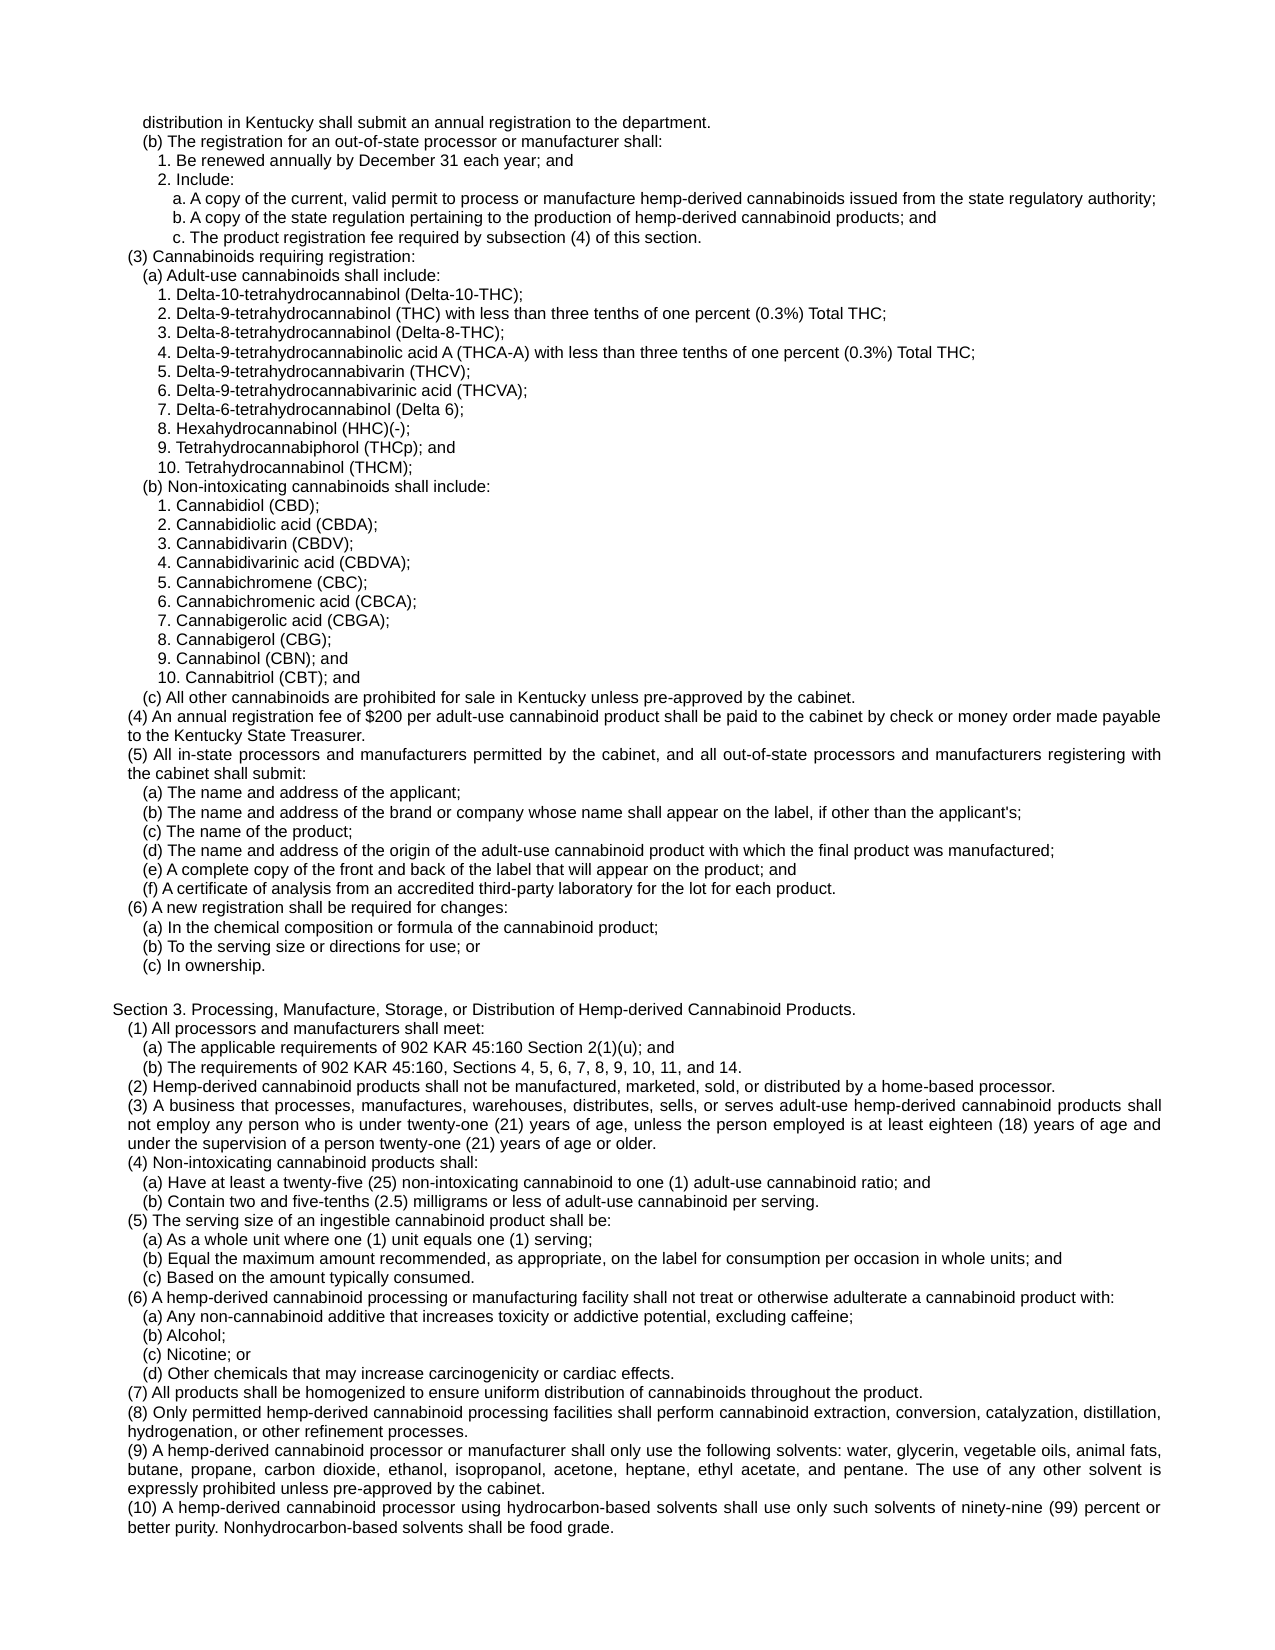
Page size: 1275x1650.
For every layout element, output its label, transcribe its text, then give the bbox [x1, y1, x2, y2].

text (4) Non-intoxicating cannabinoid products shall: [127, 1153, 1162, 1172]
text (b) Alcohol; [142, 1326, 1162, 1345]
text (10) A hemp-derived cannabinoid processor using hydrocarbon-based solvents shall use only such solvents of ninety-nine (99) percent or better purity. Nonhydrocarbon-based solvents shall be food grade. [127, 1498, 1162, 1537]
text 1. Delta-10-tetrahydrocannabinol (Delta-10-THC); [157, 285, 1162, 304]
text b. A copy of the state regulation pertaining to the production of hemp-derived cannabinoid products; and [172, 208, 1162, 227]
text 5. Cannabichromene (CBC); [157, 572, 1162, 592]
text (f) A certificate of analysis from an accredited third-party laboratory for the lot for each product. [142, 879, 1162, 898]
text (b) To the serving size or directions for use; or [142, 937, 1162, 956]
text (6) A new registration shall be required for changes: [127, 898, 1162, 917]
text (b) Contain two and five-tenths (2.5) milligrams or less of adult-use cannabinoid per serving. [142, 1192, 1162, 1211]
text (1) All processors and manufacturers shall meet: [127, 1019, 1162, 1038]
text (c) Based on the amount typically consumed. [142, 1268, 1162, 1287]
text (b) Non-intoxicating cannabinoids shall include: [142, 477, 1162, 496]
text 2. Cannabidiolic acid (CBDA); [157, 515, 1162, 534]
text (c) In ownership. [142, 956, 1162, 975]
text 6. Delta-9-tetrahydrocannabivarinic acid (THCVA); [157, 381, 1162, 400]
text 3. Cannabidivarin (CBDV); [157, 534, 1162, 553]
text (d) The name and address of the origin of the adult-use cannabinoid product with which the final product was manufactured; [142, 841, 1162, 860]
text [142, 112, 1162, 132]
text (3) A business that processes, manufactures, warehouses, distributes, sells, or serves adult-use hemp-derived cannabinoid products shall not employ any person who is under twenty-one (21) years of age, unless the person employed is at least eighteen (18) years of age and under the supervision of a person twenty-one (21) years of age or older. [127, 1096, 1162, 1153]
text (6) A hemp-derived cannabinoid processing or manufacturing facility shall not treat or otherwise adulterate a cannabinoid product with: [127, 1287, 1162, 1307]
text (c) The name of the product; [142, 822, 1162, 841]
text 9. Tetrahydrocannabiphorol (THCp); and [157, 438, 1162, 457]
text 4. Delta-9-tetrahydrocannabinolic acid A (THCA-A) with less than three tenths of one percent (0.3%) Total THC; [157, 342, 1162, 362]
text (b) The requirements of 902 KAR 45:160, Sections 4, 5, 6, 7, 8, 9, 10, 11, and 14. [142, 1057, 1162, 1077]
text (2) Hemp-derived cannabinoid products shall not be manufactured, marketed, sold, or distributed by a home-based processor. [127, 1077, 1162, 1096]
text (a) The name and address of the applicant; [142, 783, 1162, 802]
text (4) An annual registration fee of $200 per adult-use cannabinoid product shall be paid to the cabinet by check or money order made payable to the Kentucky State Treasurer. [127, 707, 1162, 745]
text 10. Tetrahydrocannabinol (THCM); [157, 457, 1162, 477]
text 2. Include: [157, 170, 1162, 189]
text Section 3. Processing, Manufacture, Storage, or Distribution of Hemp-derived Cannabinoid Products. [112, 1000, 1162, 1019]
text (c) Nicotine; or [142, 1345, 1162, 1364]
text 1. Cannabidiol (CBD); [157, 496, 1162, 515]
text 6. Cannabichromenic acid (CBCA); [157, 592, 1162, 611]
text (c) All other cannabinoids are prohibited for sale in Kentucky unless pre-approved by the cabinet. [142, 687, 1162, 707]
text 9. Cannabinol (CBN); and [157, 649, 1162, 668]
text (5) All in-state processors and manufacturers permitted by the cabinet, and all out-of-state processors and manufacturers registering with the cabinet shall submit: [127, 745, 1162, 783]
text 4. Cannabidivarinic acid (CBDVA); [157, 553, 1162, 572]
text a. A copy of the current, valid permit to process or manufacture hemp-derived cannabinoids issued from the state regulatory authority; [172, 189, 1162, 208]
text 10. Cannabitriol (CBT); and [157, 668, 1162, 687]
text (b) The registration for an out-of-state processor or manufacturer shall: [142, 132, 1162, 151]
text 7. Delta-6-tetrahydrocannabinol (Delta 6); [157, 400, 1162, 419]
text (a) Any non-cannabinoid additive that increases toxicity or addictive potential, excluding caffeine; [142, 1307, 1162, 1326]
text (a) Adult-use cannabinoids shall include: [142, 266, 1162, 285]
text (d) Other chemicals that may increase carcinogenicity or cardiac effects. [142, 1364, 1162, 1383]
text (a) In the chemical composition or formula of the cannabinoid product; [142, 917, 1162, 937]
text 1. Be renewed annually by December 31 each year; and [157, 151, 1162, 170]
text c. The product registration fee required by subsection (4) of this section. [172, 227, 1162, 247]
text (a) The applicable requirements of 902 KAR 45:160 Section 2(1)(u); and [142, 1038, 1162, 1057]
text (e) A complete copy of the front and back of the label that will appear on the product; and [142, 860, 1162, 879]
text 8. Cannabigerol (CBG); [157, 630, 1162, 649]
text 2. Delta-9-tetrahydrocannabinol (THC) with less than three tenths of one percent (0.3%) Total THC; [157, 304, 1162, 323]
text (9) A hemp-derived cannabinoid processor or manufacturer shall only use the following solvents: water, glycerin, vegetable oils, animal fats, butane, propane, carbon dioxide, ethanol, isopropanol, acetone, heptane, ethyl acetate, and pentane. The use of any other solvent is expressly prohibited unless pre-approved by the cabinet. [127, 1441, 1162, 1498]
text (a) Have at least a twenty-five (25) non-intoxicating cannabinoid to one (1) adult-use cannabinoid ratio; and [142, 1172, 1162, 1192]
text 3. Delta-8-tetrahydrocannabinol (Delta-8-THC); [157, 323, 1162, 342]
text (a) As a whole unit where one (1) unit equals one (1) serving; [142, 1230, 1162, 1249]
text 7. Cannabigerolic acid (CBGA); [157, 611, 1162, 630]
text 5. Delta-9-tetrahydrocannabivarin (THCV); [157, 362, 1162, 381]
text (b) The name and address of the brand or company whose name shall appear on the label, if other than the applicant's; [142, 802, 1162, 822]
text (8) Only permitted hemp-derived cannabinoid processing facilities shall perform cannabinoid extraction, conversion, catalyzation, distillation, hydrogenation, or other refinement processes. [127, 1402, 1162, 1441]
text (b) Equal the maximum amount recommended, as appropriate, on the label for consumption per occasion in whole units; and [142, 1249, 1162, 1268]
text (5) The serving size of an ingestible cannabinoid product shall be: [127, 1211, 1162, 1230]
text (3) Cannabinoids requiring registration: [127, 247, 1162, 266]
text (7) All products shall be homogenized to ensure uniform distribution of cannabinoids throughout the product. [127, 1383, 1162, 1402]
text 8. Hexahydrocannabinol (HHC)(-); [157, 419, 1162, 438]
